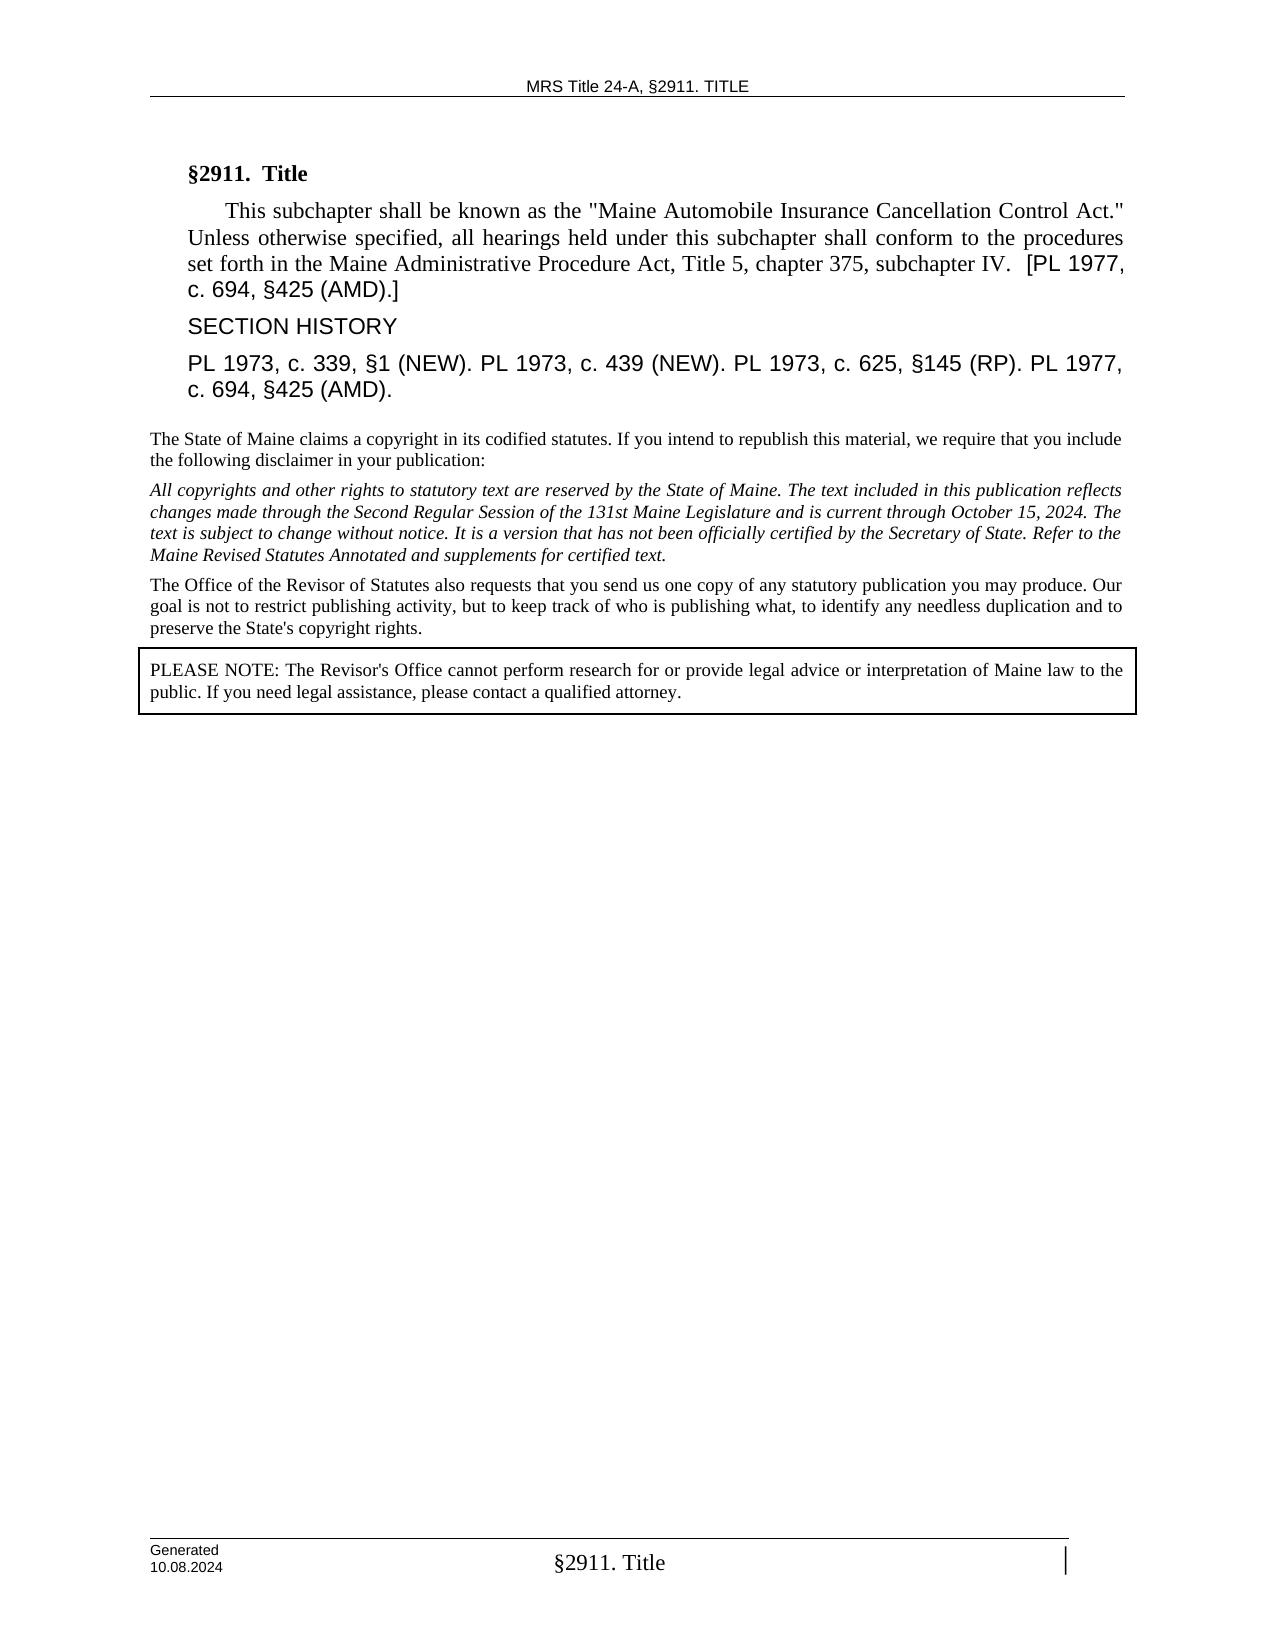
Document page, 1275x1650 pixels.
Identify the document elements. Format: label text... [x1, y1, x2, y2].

text PLEASE NOTE: The Revisor's Office cannot perform research for or provide legal advice or interpretation of Maine law to the public. If you need legal assistance, please contact a qualified attorney. [140, 649, 1135, 713]
text The Office of the Revisor of Statutes also requests that you send us one copy of any statutory publication you may produce. Our goal is not to restrict publishing activity, but to keep track of who is publishing what, to identify any needless duplication and to preserve the State's copyright rights. [150, 574, 1125, 638]
text This subchapter shall be known as the "Maine Automobile Insurance Cancellation Control Act." Unless otherwise specified, all hearings held under this subchapter shall conform to the procedures set forth in the Maine Administrative Procedure Act, Title 5, chapter 375, subchapter IV. [PL 1977, c. 694, §425 (AMD).] [187, 197, 1125, 303]
text All copyrights and other rights to statutory text are reserved by the State of Maine. The text included in this publication reflects changes made through the Second Regular Session of the 131st Maine Legislature and is current through October 15, 2024 . The text is subject to change without notice. It is a version that has not been officially certified by the Secretary of State. Refer to the Maine Revised Statutes Annotated and supplements for certified text. [150, 479, 1125, 565]
text The State of Maine claims a copyright in its codified statutes. If you intend to republish this material, we require that you include the following disclaimer in your publication: [150, 428, 1125, 471]
text PL 1973, c. 339, §1 (NEW). PL 1973, c. 439 (NEW). PL 1973, c. 625, §145 (RP). PL 1977, c. 694, §425 (AMD). [187, 350, 1125, 403]
text SECTION HISTORY [187, 313, 1125, 339]
text §2911. Title [187, 160, 1125, 187]
